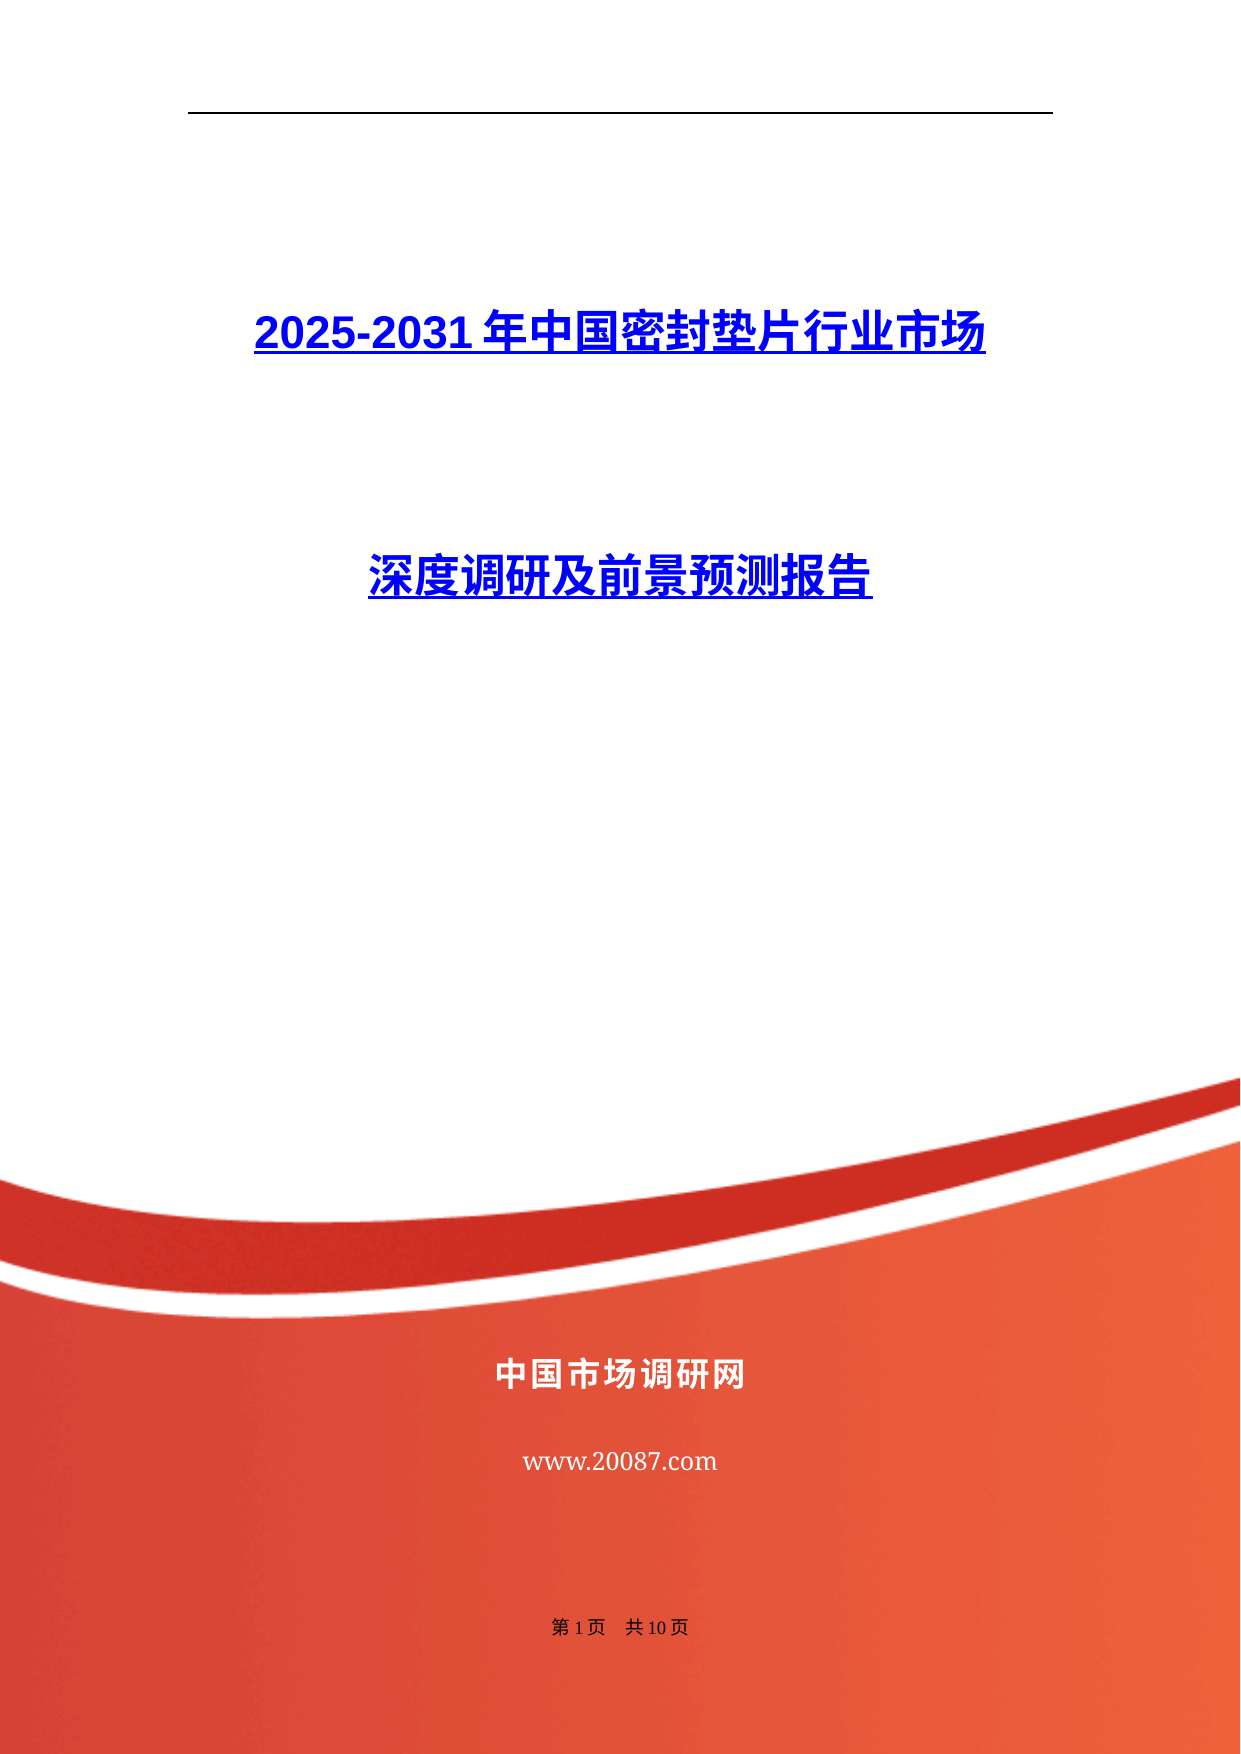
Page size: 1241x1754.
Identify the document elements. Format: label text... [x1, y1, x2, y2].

text www.20087.com [187, 1428, 1053, 1493]
subtitle 中国市场调研网 [187, 1339, 1053, 1404]
table_header 2025-2031年中国密封垫片行业市场深度调研及前景预测报告 [188, 207, 1053, 773]
picture [0, 1006, 1241, 1754]
